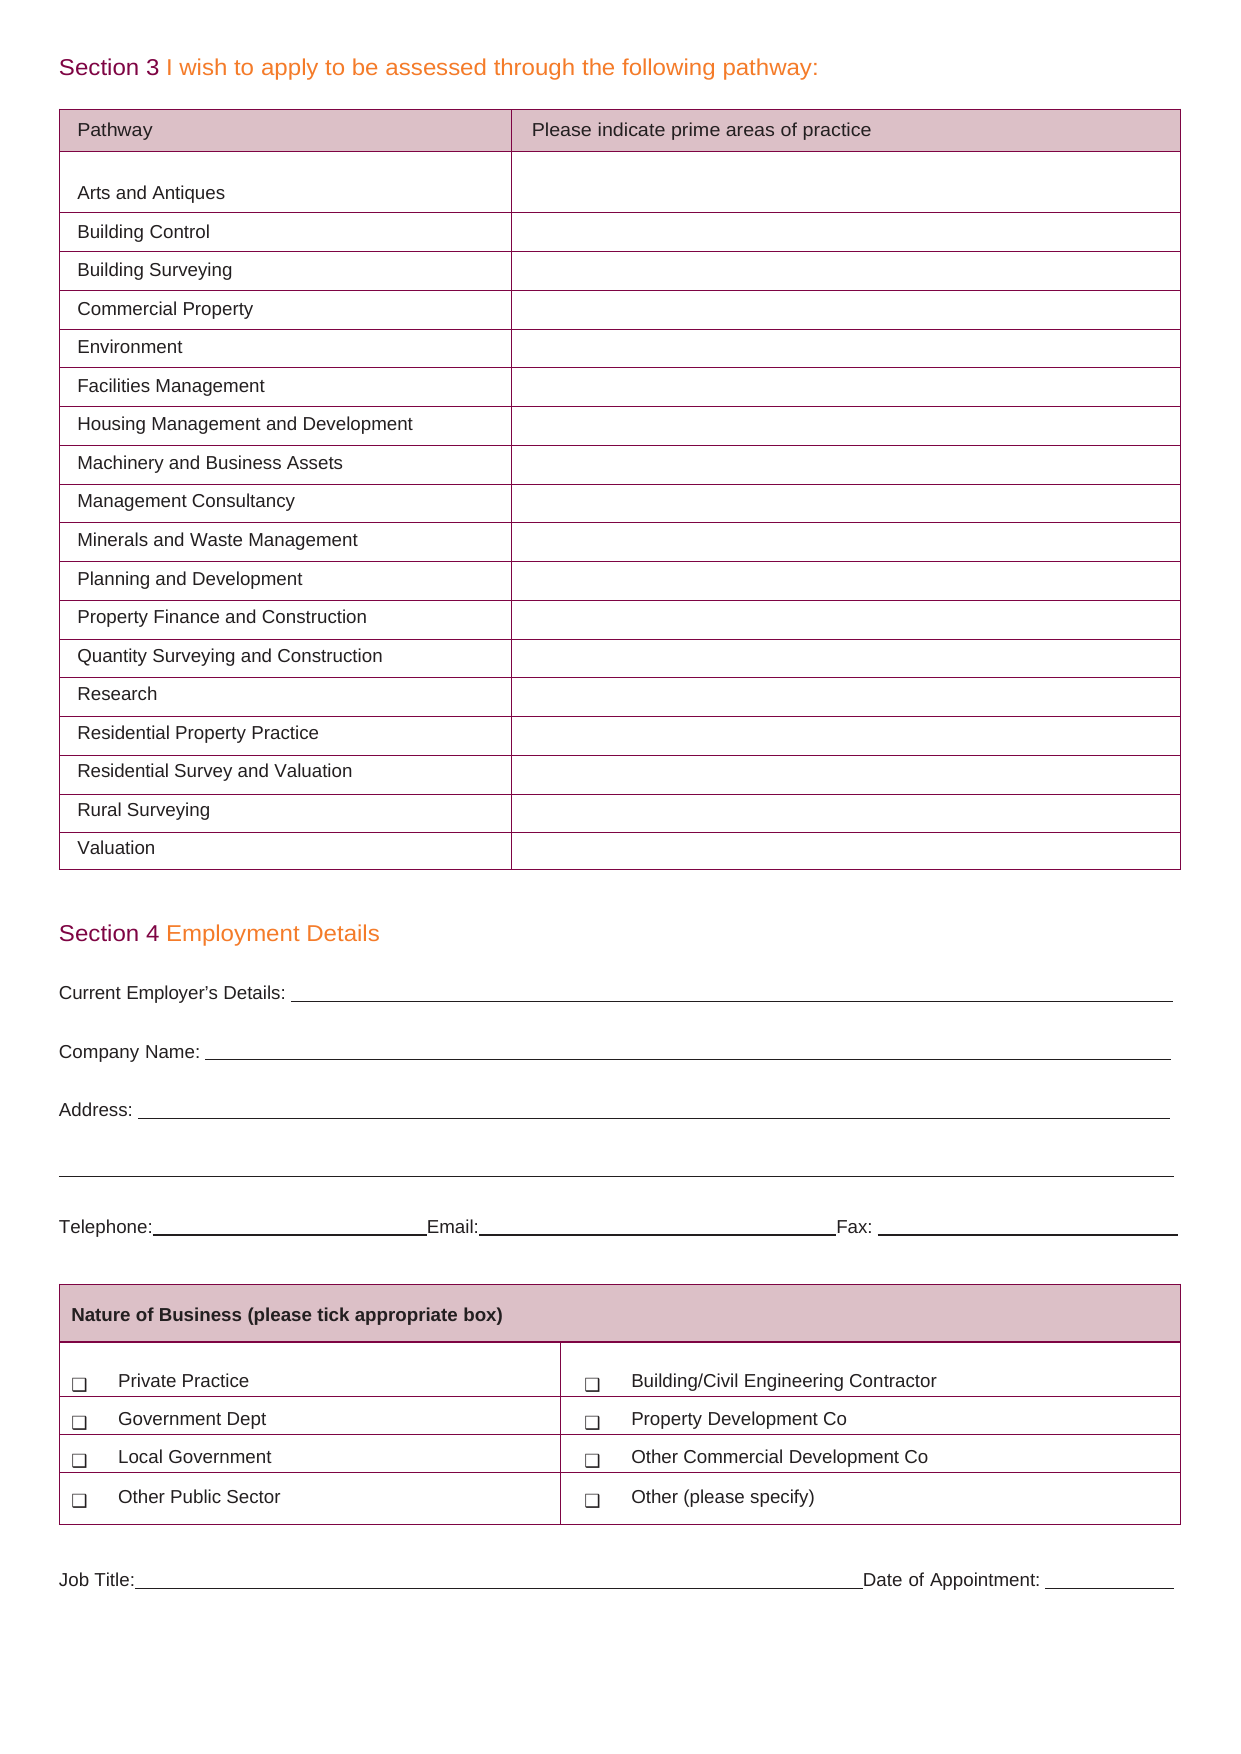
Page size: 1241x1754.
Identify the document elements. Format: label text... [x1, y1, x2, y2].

table_cell Property Development Co [561, 1397, 1180, 1434]
table_cell Machinery and Business Assets [60, 446, 511, 483]
table_cell [512, 523, 1180, 561]
table_cell [512, 330, 1180, 367]
table_cell Local Government [60, 1435, 560, 1472]
table_cell Commercial Property [60, 291, 511, 328]
text Company Name: [59, 1041, 1201, 1062]
text Telephone: Email: Fax: [59, 1216, 1201, 1237]
table_cell [512, 368, 1180, 406]
table_cell Minerals and Waste Management [60, 523, 511, 561]
table_cell [512, 640, 1180, 677]
table_cell Housing Management and Development [60, 407, 511, 445]
subtitle Section 3 I wish to apply to be assessed through the following pathway: [59, 54, 1201, 80]
table_cell Other (please specify) [561, 1473, 1180, 1524]
text Current Employer’s Details: [59, 982, 1201, 1004]
table_cell [512, 678, 1180, 716]
table_cell Residential Survey and Valuation [60, 756, 511, 793]
table_cell Valuation [60, 833, 511, 869]
table_cell [512, 756, 1180, 793]
table_cell Arts and Antiques [60, 152, 511, 212]
table_cell [512, 833, 1180, 869]
table_cell [512, 291, 1180, 328]
table_cell Other Public Sector [60, 1473, 560, 1524]
table_cell Residential Property Practice [60, 717, 511, 755]
table_cell Rural Surveying [60, 795, 511, 832]
table_cell [512, 446, 1180, 483]
table_cell [512, 485, 1180, 522]
table_cell Government Dept [60, 1397, 560, 1434]
table_cell Property Finance and Construction [60, 601, 511, 638]
text Section 4 Employment Details [59, 920, 1201, 946]
table_cell Building Control [60, 213, 511, 251]
table_cell Building/Civil Engineering Contractor [561, 1343, 1180, 1396]
table_cell Facilities Management [60, 368, 511, 406]
table_header Pathway [60, 110, 511, 151]
table_cell Environment [60, 330, 511, 367]
table_cell [512, 795, 1180, 832]
table_cell Quantity Surveying and Construction [60, 640, 511, 677]
table_cell [512, 407, 1180, 445]
table_header Please indicate prime areas of practice [512, 110, 1180, 151]
table_cell Building Surveying [60, 252, 511, 290]
table_cell [512, 252, 1180, 290]
table_cell Research [60, 678, 511, 716]
table_cell [512, 601, 1180, 638]
table_header Nature of Business (please tick appropriate box) [60, 1285, 1180, 1341]
table_cell Private Practice [60, 1343, 560, 1396]
table_cell Planning and Development [60, 562, 511, 600]
table_cell [512, 717, 1180, 755]
table_cell [512, 562, 1180, 600]
table_cell [512, 152, 1180, 212]
text Address: [59, 1099, 1201, 1120]
table_cell Other Commercial Development Co [561, 1435, 1180, 1472]
text Job Title: Date of Appointment: [59, 1569, 1201, 1591]
table_cell [512, 213, 1180, 251]
table_cell Management Consultancy [60, 485, 511, 522]
